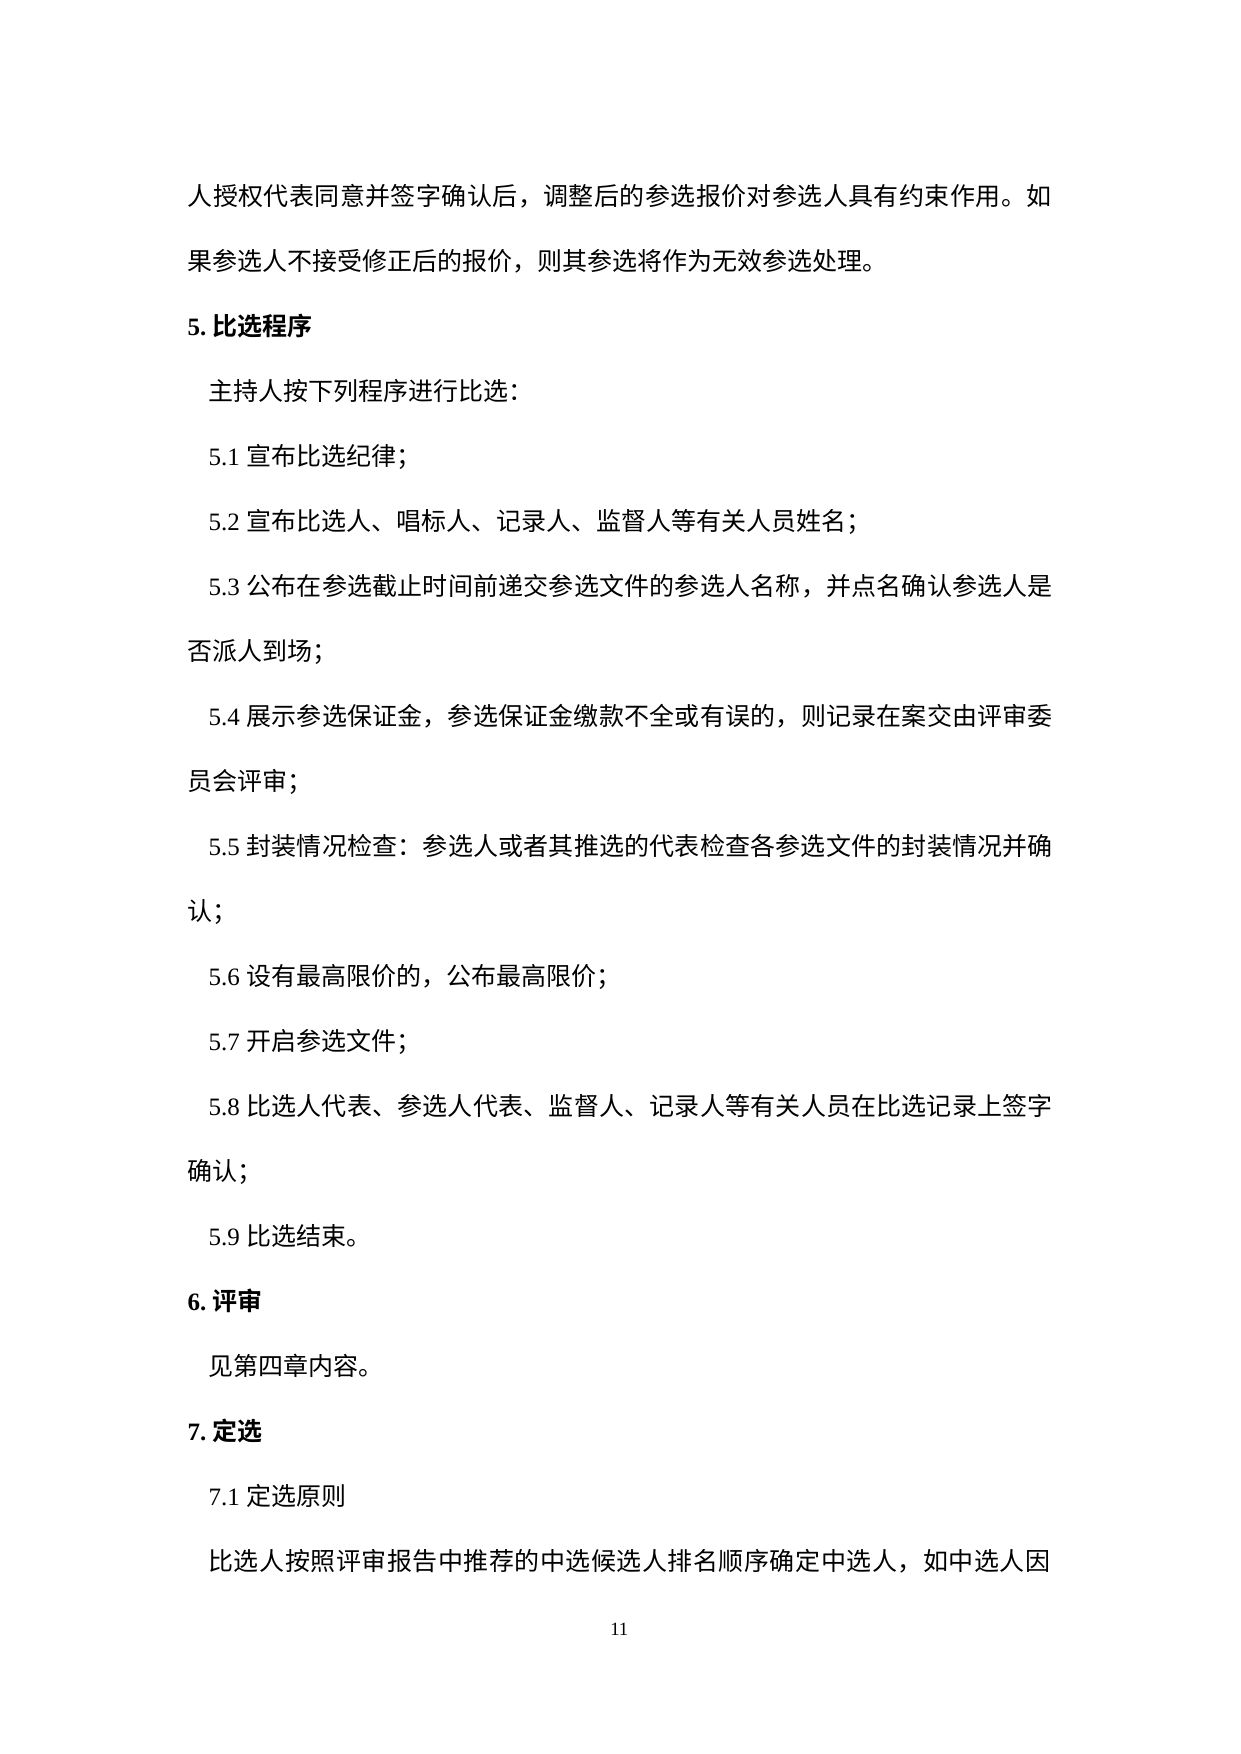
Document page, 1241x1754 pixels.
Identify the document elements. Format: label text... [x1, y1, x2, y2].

subtitle 7. 定选 [187, 1397, 1053, 1462]
subtitle 5. 比选程序 [187, 292, 1053, 357]
text 见第四章内容。 [187, 1332, 1053, 1397]
text 5.3 公布在参选截止时间前递交参选文件的参选人名称，并点名确认参选人是否派人到场； [187, 552, 1053, 682]
text 5.6 设有最高限价的，公布最高限价； [187, 942, 1053, 1007]
text 5.4 展示参选保证金，参选保证金缴款不全或有误的，则记录在案交由评审委员会评审； [187, 682, 1053, 812]
text 5.1 宣布比选纪律； [187, 422, 1053, 487]
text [187, 1527, 1053, 1592]
text 5.2 宣布比选人、唱标人、记录人、监督人等有关人员姓名； [187, 487, 1053, 552]
text 5.7 开启参选文件； [187, 1007, 1053, 1072]
text 7.1 定选原则 [187, 1462, 1053, 1527]
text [187, 162, 1053, 292]
text 5.9 比选结束。 [187, 1202, 1053, 1267]
text 主持人按下列程序进行比选： [187, 357, 1053, 422]
text 5.8 比选人代表、参选人代表、监督人、记录人等有关人员在比选记录上签字确认； [187, 1072, 1053, 1202]
text 5.5 封装情况检查：参选人或者其推选的代表检查各参选文件的封装情况并确认； [187, 812, 1053, 942]
subtitle 6. 评审 [187, 1267, 1053, 1332]
